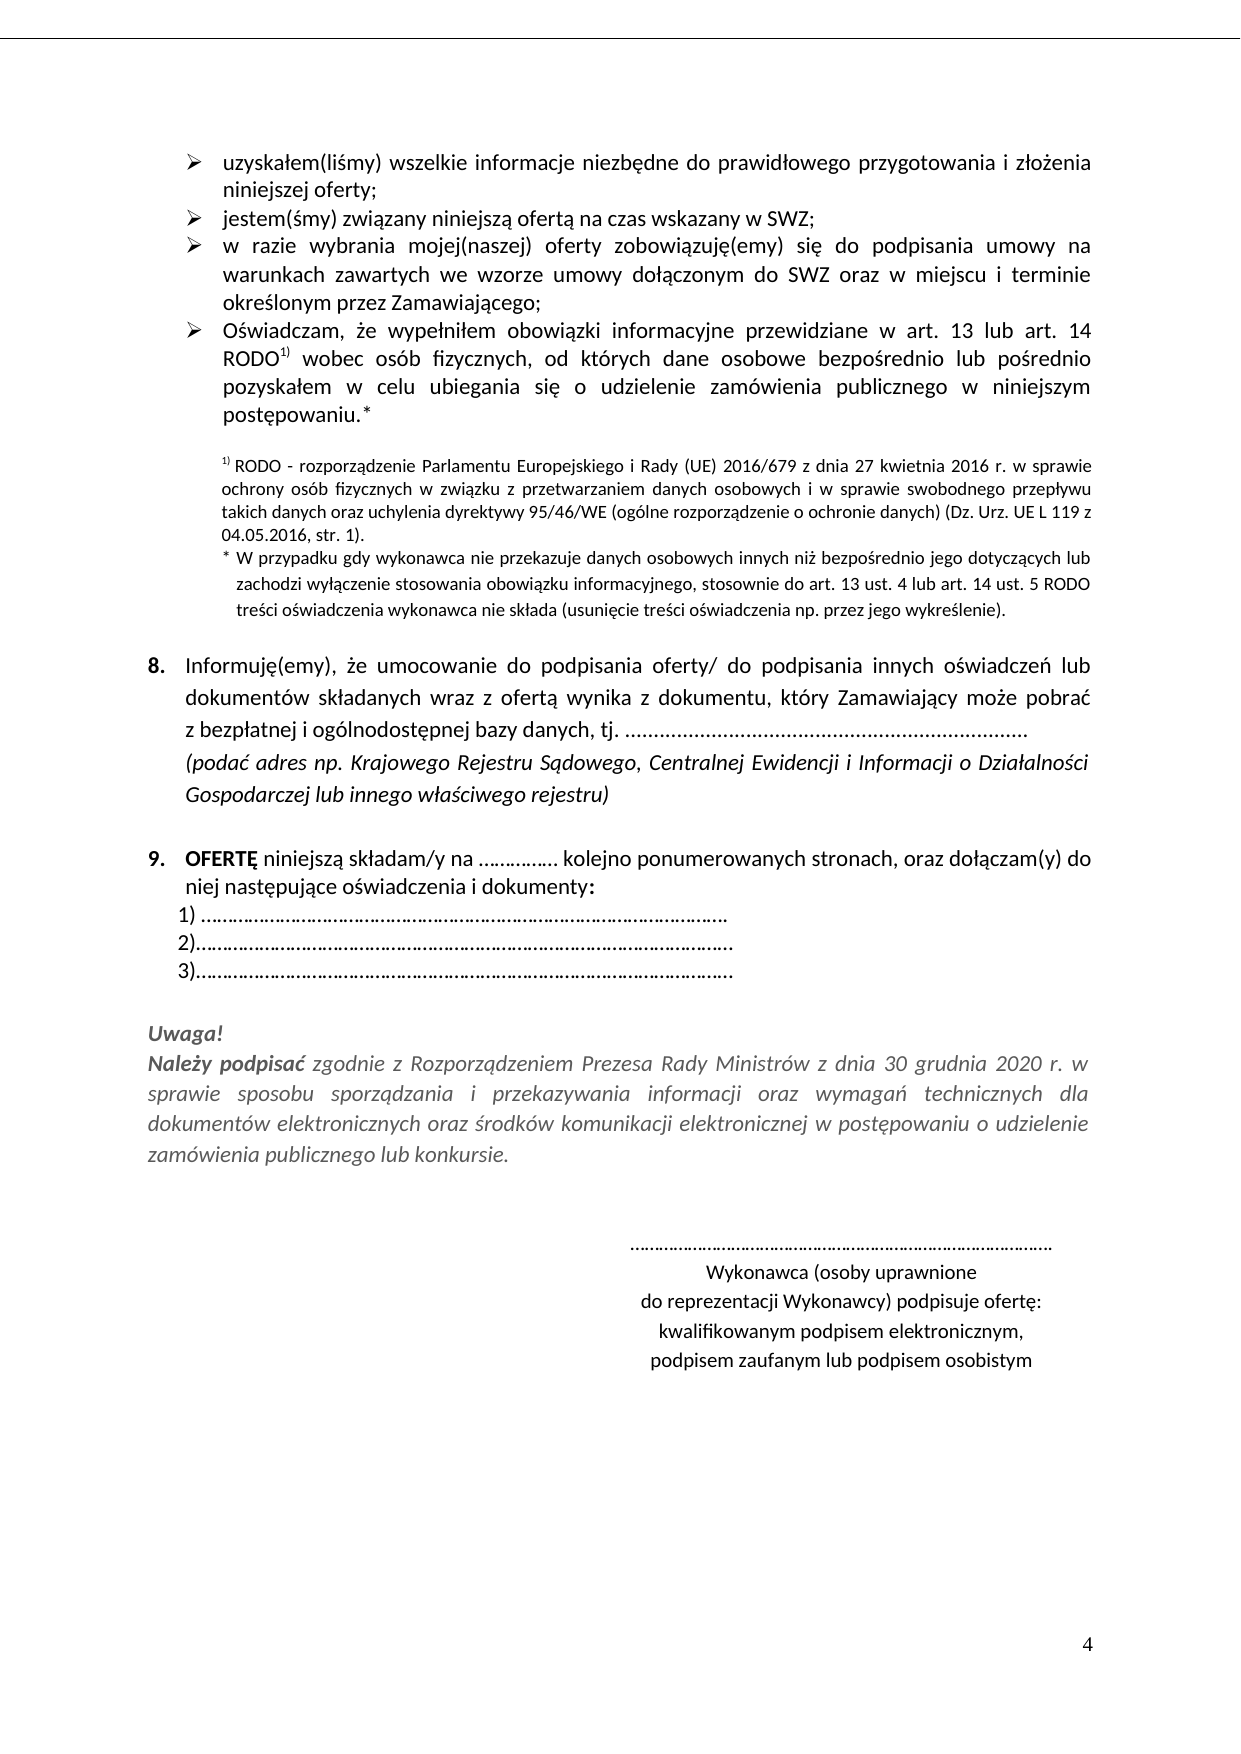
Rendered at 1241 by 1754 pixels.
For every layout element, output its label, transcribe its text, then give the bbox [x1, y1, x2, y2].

text ……………………………………………………………………………. [590, 1230, 1093, 1256]
list (podać adres np. Krajowego Rejestru Sądowego, Centralnej Ewidencji i Informacji o Działalności Gospodarczej lub innego właściwego rejestru) [185, 748, 1093, 808]
text * W przypadku gdy wykonawca nie przekazuje danych osobowych innych niż bezpośrednio jego dotyczących lub zachodzi wyłączenie stosowania obowiązku informacyjnego, stosownie do art. 13 ust. 4 lub art. 14 ust. 5 RODO treści oświadczenia wykonawca nie składa (usunięcie treści oświadczenia np. przez jego wykreślenie). [221, 546, 1093, 621]
text podpisem zaufanym lub podpisem osobistym [590, 1347, 1093, 1372]
text Uwaga! [148, 1019, 1093, 1047]
text do reprezentacji Wykonawcy) podpisuje ofertę: [590, 1289, 1093, 1314]
list Informuję(emy), że umocowanie do podpisania oferty/ do podpisania innych oświadczeń lub dokumentów składanych wraz z ofertą wynika z dokumentu, który Zamawiający może pobrać z bezpłatnej i ogólnodostępnej bazy danych, tj. ...................................................................... [148, 651, 1093, 744]
text kwalifikowanym podpisem elektronicznym, [590, 1318, 1093, 1343]
text 3)………………………………………………………………………………………… [177, 956, 1093, 984]
list w razie wybrania mojej(naszej) oferty zobowiązuję(emy) się do podpisania umowy na warunkach zawartych we wzorze umowy dołączonym do SWZ oraz w miejscu i terminie określonym przez Zamawiającego; [185, 232, 1093, 316]
list Oświadczam, że wypełniłem obowiązki informacyjne przewidziane w art. 13 lub art. 14 RODO1) wobec osób fizycznych, od których dane osobowe bezpośrednio lub pośrednio pozyskałem w celu ubiegania się o udzielenie zamówienia publicznego w niniejszym postępowaniu.* [185, 316, 1093, 428]
list OFERTĘ niniejszą składam/y na …………… kolejno ponumerowanych stronach, oraz dołączam(y) do niej następujące oświadczenia i dokumenty: [148, 844, 1093, 900]
text Należy podpisać zgodnie z Rozporządzeniem Prezesa Rady Ministrów z dnia 30 grudnia 2020 r. w sprawie sposobu sporządzania i przekazywania informacji oraz wymagań technicznych dla dokumentów elektronicznych oraz środków komunikacji elektronicznej w postępowaniu o udzielenie zamówienia publicznego lub konkursie. [148, 1049, 1093, 1168]
list jestem(śmy) związany niniejszą ofertą na czas wskazany w SWZ; [185, 204, 1093, 232]
text Wykonawca (osoby uprawnione [590, 1259, 1093, 1285]
text 1) ………………………………………………………………………………………. [177, 900, 1093, 928]
text 1) RODO - rozporządzenie Parlamentu Europejskiego i Rady (UE) 2016/679 z dnia 27 kwietnia 2016 r. w sprawie ochrony osób fizycznych w związku z przetwarzaniem danych osobowych i w sprawie swobodnego przepływu takich danych oraz uchylenia dyrektywy 95/46/WE (ogólne rozporządzenie o ochronie danych) (Dz. Urz. UE L 119 z 04.05.2016, str. 1). [221, 454, 1093, 546]
list uzyskałem(liśmy) wszelkie informacje niezbędne do prawidłowego przygotowania i złożenia niniejszej oferty; [185, 148, 1093, 204]
text 2)………………………………………………………………………………………… [148, 928, 1093, 956]
